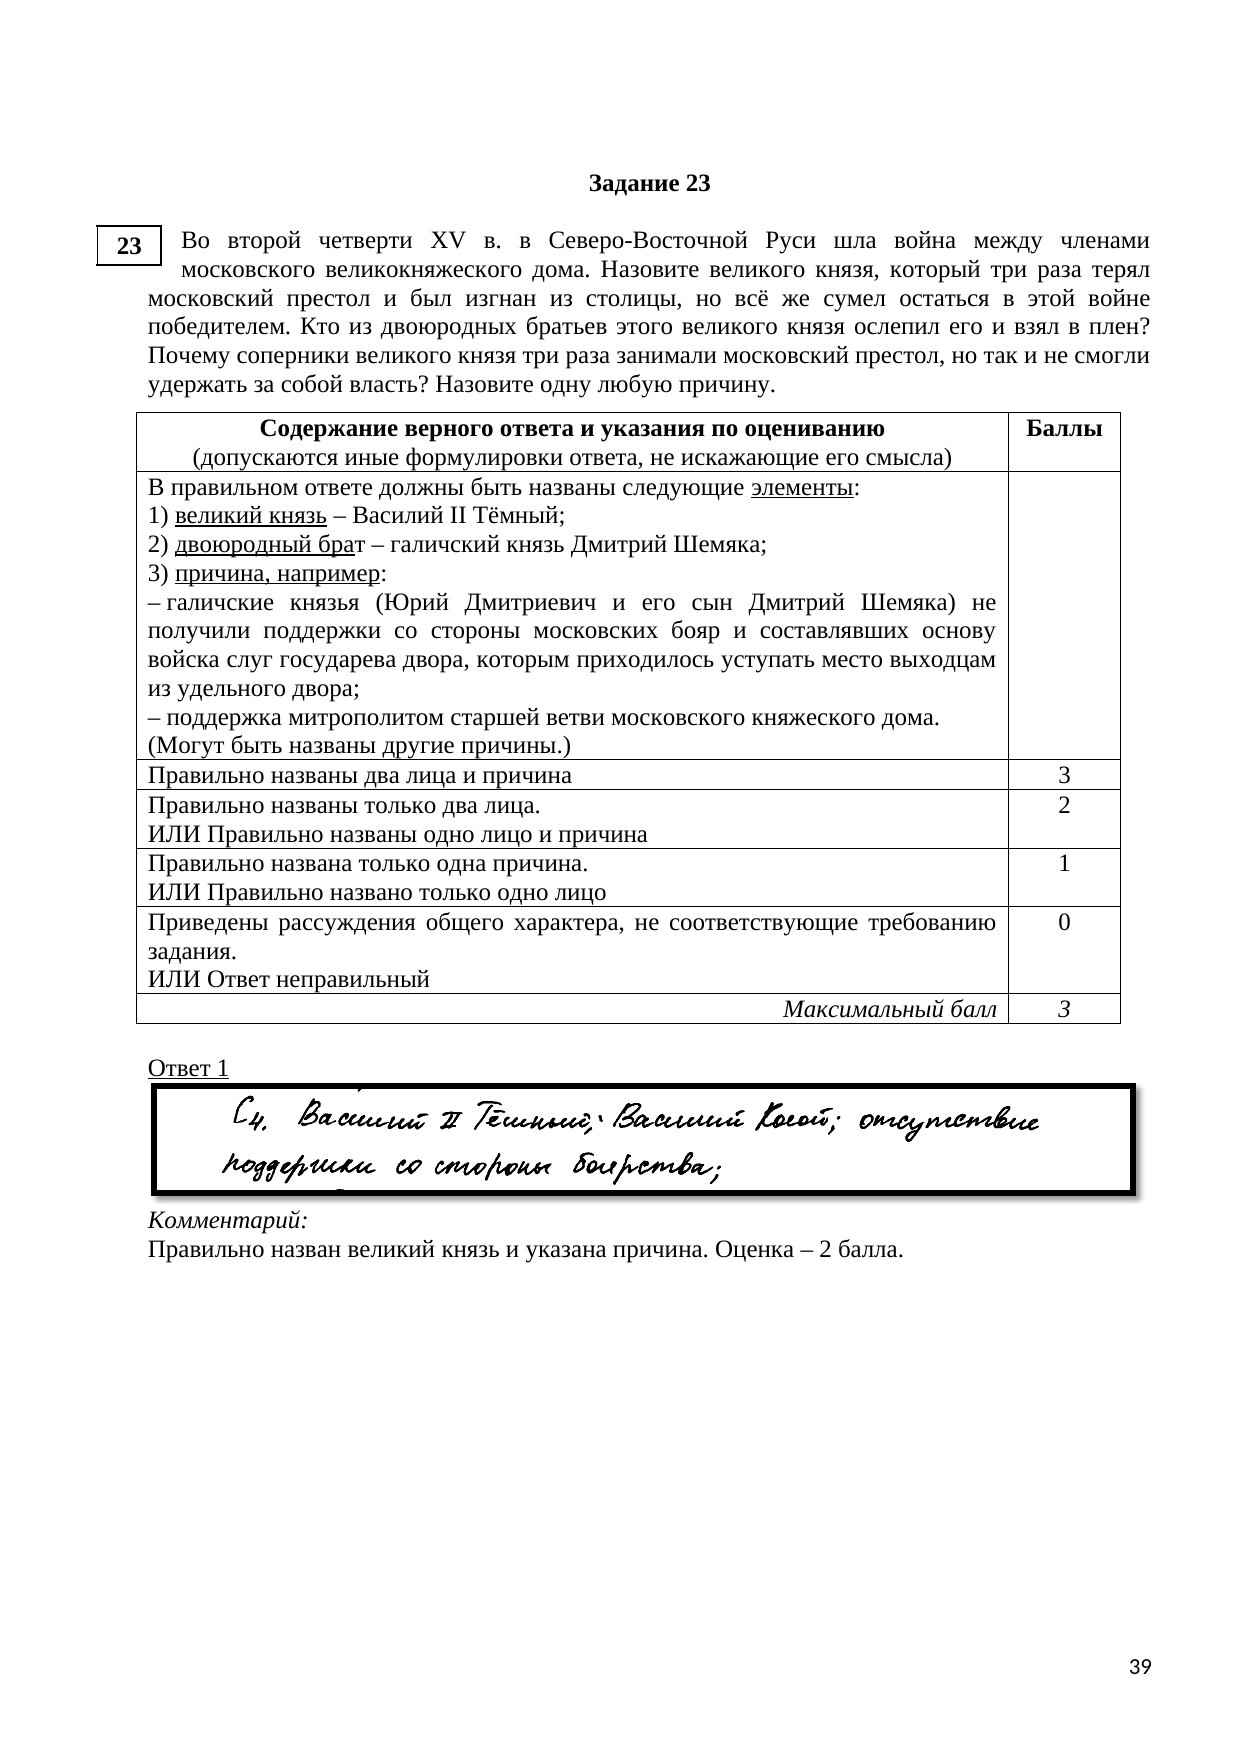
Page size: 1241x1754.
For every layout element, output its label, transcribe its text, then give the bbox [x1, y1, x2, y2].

table_cell Максимальный балл [137, 994, 1008, 1023]
text Во второй четверти XV в. в Северо-Восточной Руси шла война между членами московского великокняжеского дома. Назовите великого князя, который три раза терял московский престол и был изгнан из столицы, но всё же сумел остаться в этой войне победителем. Кто из двоюродных братьев этого великого князя ослепил его и взял в плен? Почему соперники великого князя три раза занимали московский престол, но так и не смогли удержать за собой власть? Назовите одну любую причину. [148, 225, 1152, 398]
table_cell 1 [1009, 849, 1120, 906]
table_cell 0 [1009, 907, 1120, 993]
text Ответ 1 [148, 1053, 1152, 1082]
picture [147, 1081, 1149, 1205]
table_cell Правильно названа только одна причина. ИЛИ Правильно названо только одно лицо [137, 849, 1008, 906]
table_cell 3 [1009, 760, 1120, 789]
table_header Содержание верного ответа и указания по оцениванию (допускаются иные формулировки ответа, не искажающие его смысла) [137, 413, 1008, 471]
table_cell В правильном ответе должны быть названы следующие элементы: 1) великий князь – Василий II Тёмный; 2) двоюродный брат – галичский князь Дмитрий Шемяка; 3) причина, например: – галичские князья (Юрий Дмитриевич и его сын Дмитрий Шемяка) не получили поддержки со стороны московских бояр и составлявших основу войска слуг государева двора, которым приходилось уступать место выходцам из удельного двора; – поддержка митрополитом старшей ветви московского княжеского дома. (Могут быть названы другие причины.) [137, 472, 1008, 759]
table_cell [1009, 472, 1120, 759]
table_cell 2 [1009, 790, 1120, 847]
text 23 [98, 229, 160, 262]
table_cell 3 [1009, 994, 1120, 1023]
text Правильно назван великий князь и указана причина. Оценка – 2 балла. [148, 1234, 1152, 1262]
table_cell Правильно названы только два лица. ИЛИ Правильно названы одно лицо и причина [137, 790, 1008, 847]
table_cell Приведены рассуждения общего характера, не соответствующие требованию задания. ИЛИ Ответ неправильный [137, 907, 1008, 993]
table_cell Правильно названы два лица и причина [137, 760, 1008, 789]
subtitle Задание 23 [148, 168, 1152, 196]
table_header Баллы [1009, 413, 1120, 471]
text Комментарий: [148, 1205, 1152, 1234]
